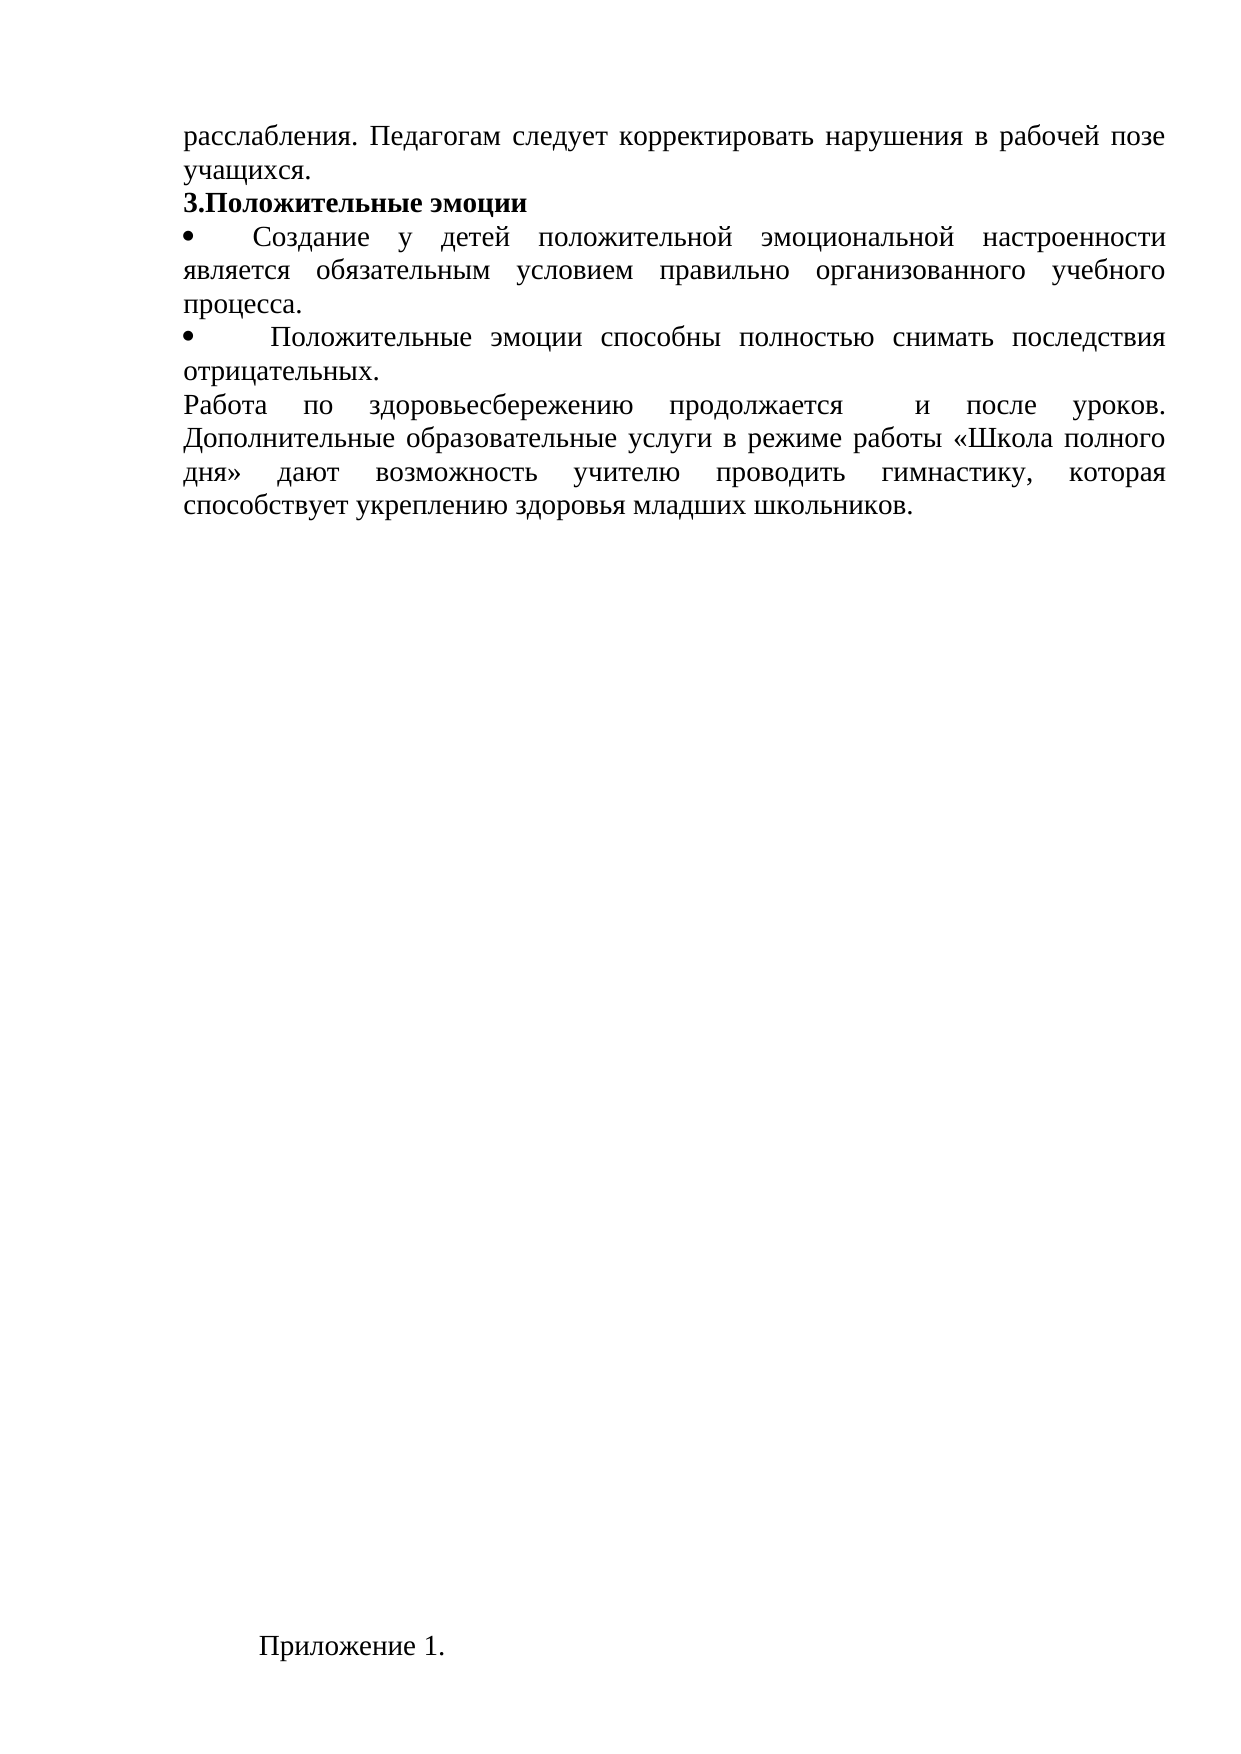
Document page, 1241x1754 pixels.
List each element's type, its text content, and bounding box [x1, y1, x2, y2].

list Положительные эмоции способны полностью снимать последствия отрицательных. [183, 319, 1167, 387]
text 3.Положительные эмоции [183, 185, 1167, 219]
text Приложение 1. [258, 1628, 1152, 1661]
text Работа по здоровьесбережению продолжается и после уроков. Дополнительные образовательные услуги в режиме работы «Школа полного дня» дают возможность учителю проводить гимнастику, которая способствует укреплению здоровья младших школьников. [183, 387, 1167, 521]
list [183, 118, 1167, 185]
list Создание у детей положительной эмоциональной настроенности является обязательным условием правильно организованного учебного процесса. [183, 219, 1167, 319]
